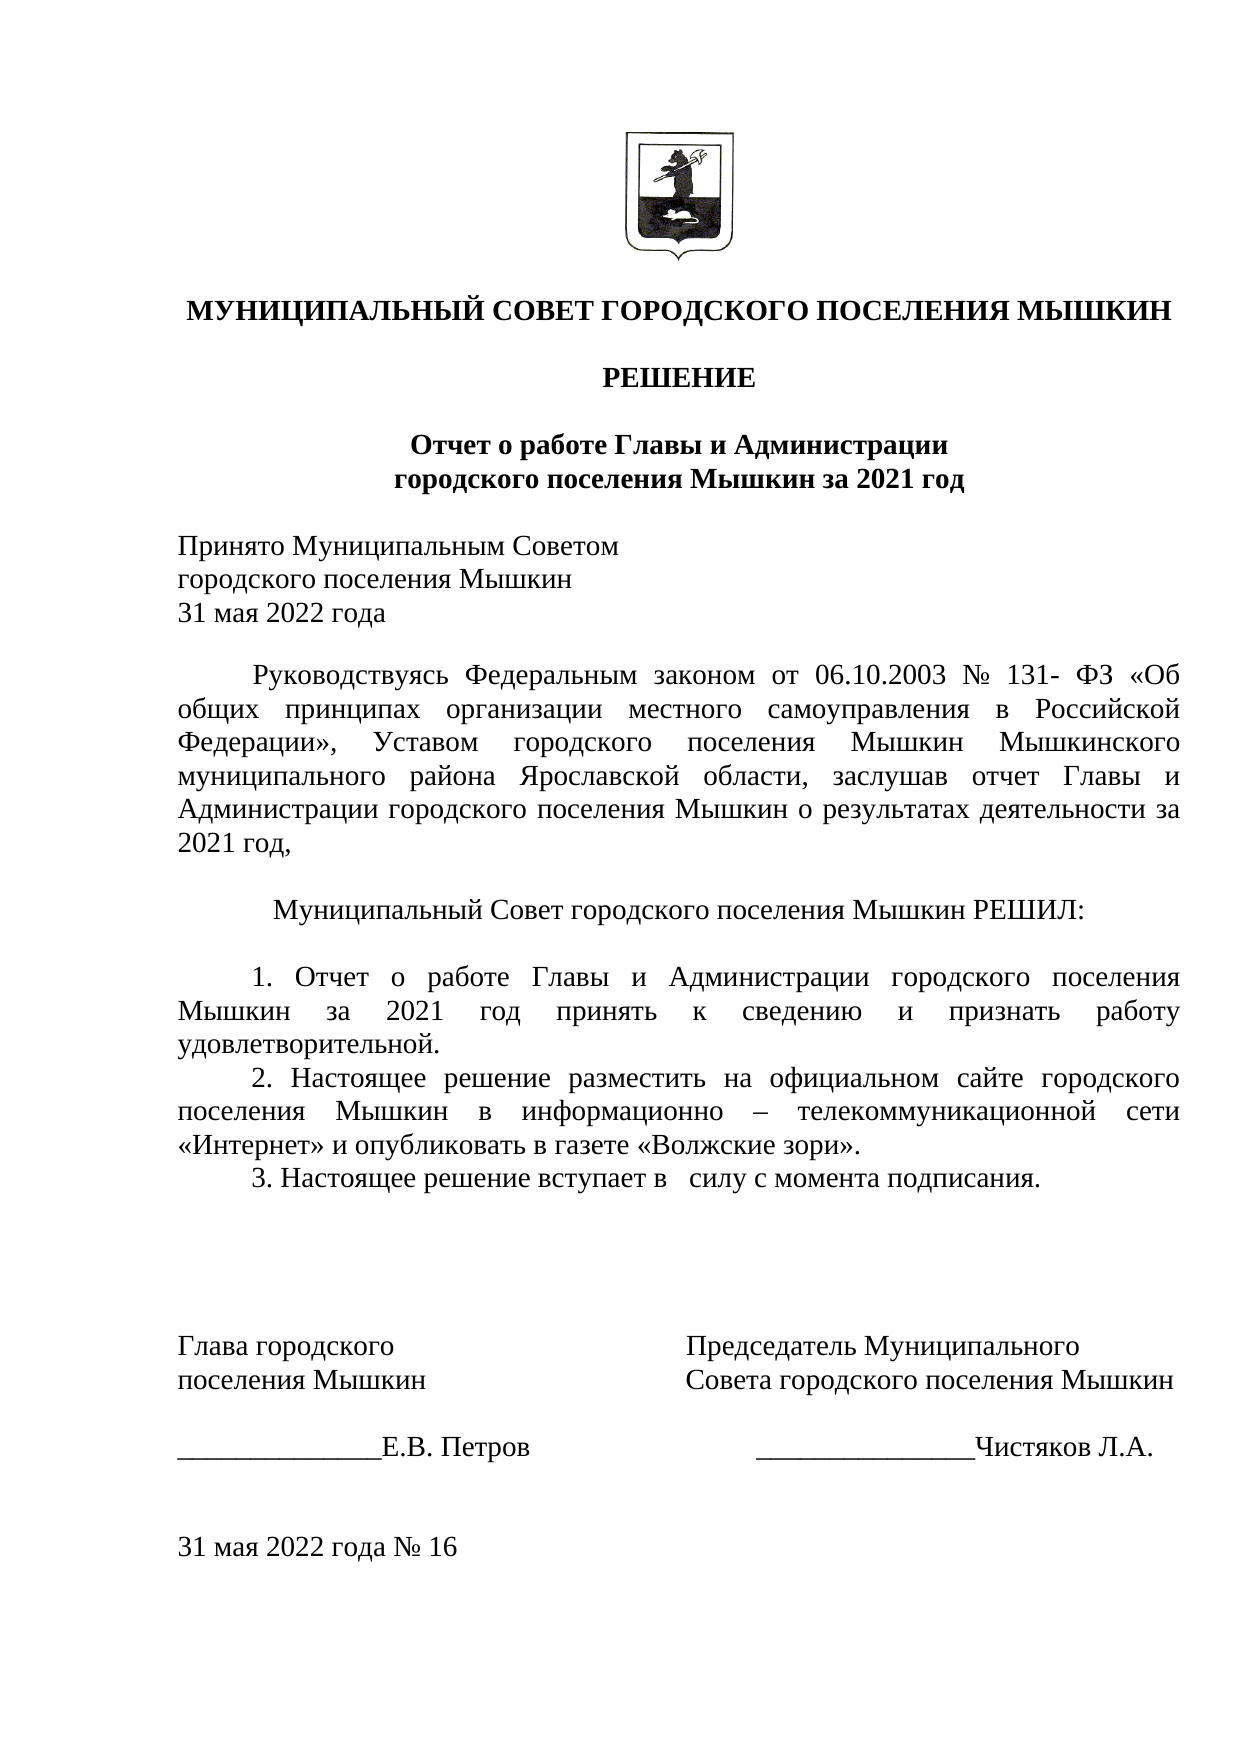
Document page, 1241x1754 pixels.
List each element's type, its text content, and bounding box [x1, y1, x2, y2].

text 1. Отчет о работе Главы и Администрации городского поселения Мышкин за 2021 год принять к сведению и признать работу удовлетворительной. [177, 959, 1181, 1060]
text городского поселения Мышкин [177, 562, 1181, 595]
text Принято Муниципальным Советом [177, 528, 1181, 562]
text 2. Настоящее решение разместить на официальном сайте городского поселения Мышкин в информационно – телекоммуникационной сети «Интернет» и опубликовать в газете «Волжские зори». [177, 1060, 1181, 1161]
text 31 мая 2022 года [177, 595, 1181, 629]
text МУНИЦИПАЛЬНЫЙ СОВЕТ ГОРОДСКОГО ПОСЕЛЕНИЯ МЫШКИН [177, 293, 1181, 327]
text ______________Е.В. Петров _______________Чистяков Л.А. [177, 1429, 1181, 1462]
text РЕШЕНИЕ [177, 360, 1181, 394]
text 3. Настоящее решение вступает в силу с момента подписания. [177, 1161, 1181, 1194]
text 31 мая 2022 года № 16 [177, 1529, 1181, 1563]
text Глава городского Председатель Муниципального [177, 1328, 1181, 1362]
text Муниципальный Совет городского поселения Мышкин РЕШИЛ: [177, 892, 1181, 926]
text Отчет о работе Главы и Администрации [177, 427, 1181, 461]
picture [613, 88, 745, 262]
text поселения Мышкин Совета городского поселения Мышкин [177, 1362, 1181, 1395]
text городского поселения Мышкин за 2021 год [177, 461, 1181, 494]
subtitle Руководствуясь Федеральным законом от 06.10.2003 № 131- ФЗ «Об общих принципах организации местного самоуправления в Российской Федерации», Уставом городского поселения Мышкин Мышкинского муниципального района Ярославской области, заслушав отчет Главы и Администрации городского поселения Мышкин о результатах деятельности за 2021 год, [177, 657, 1181, 859]
